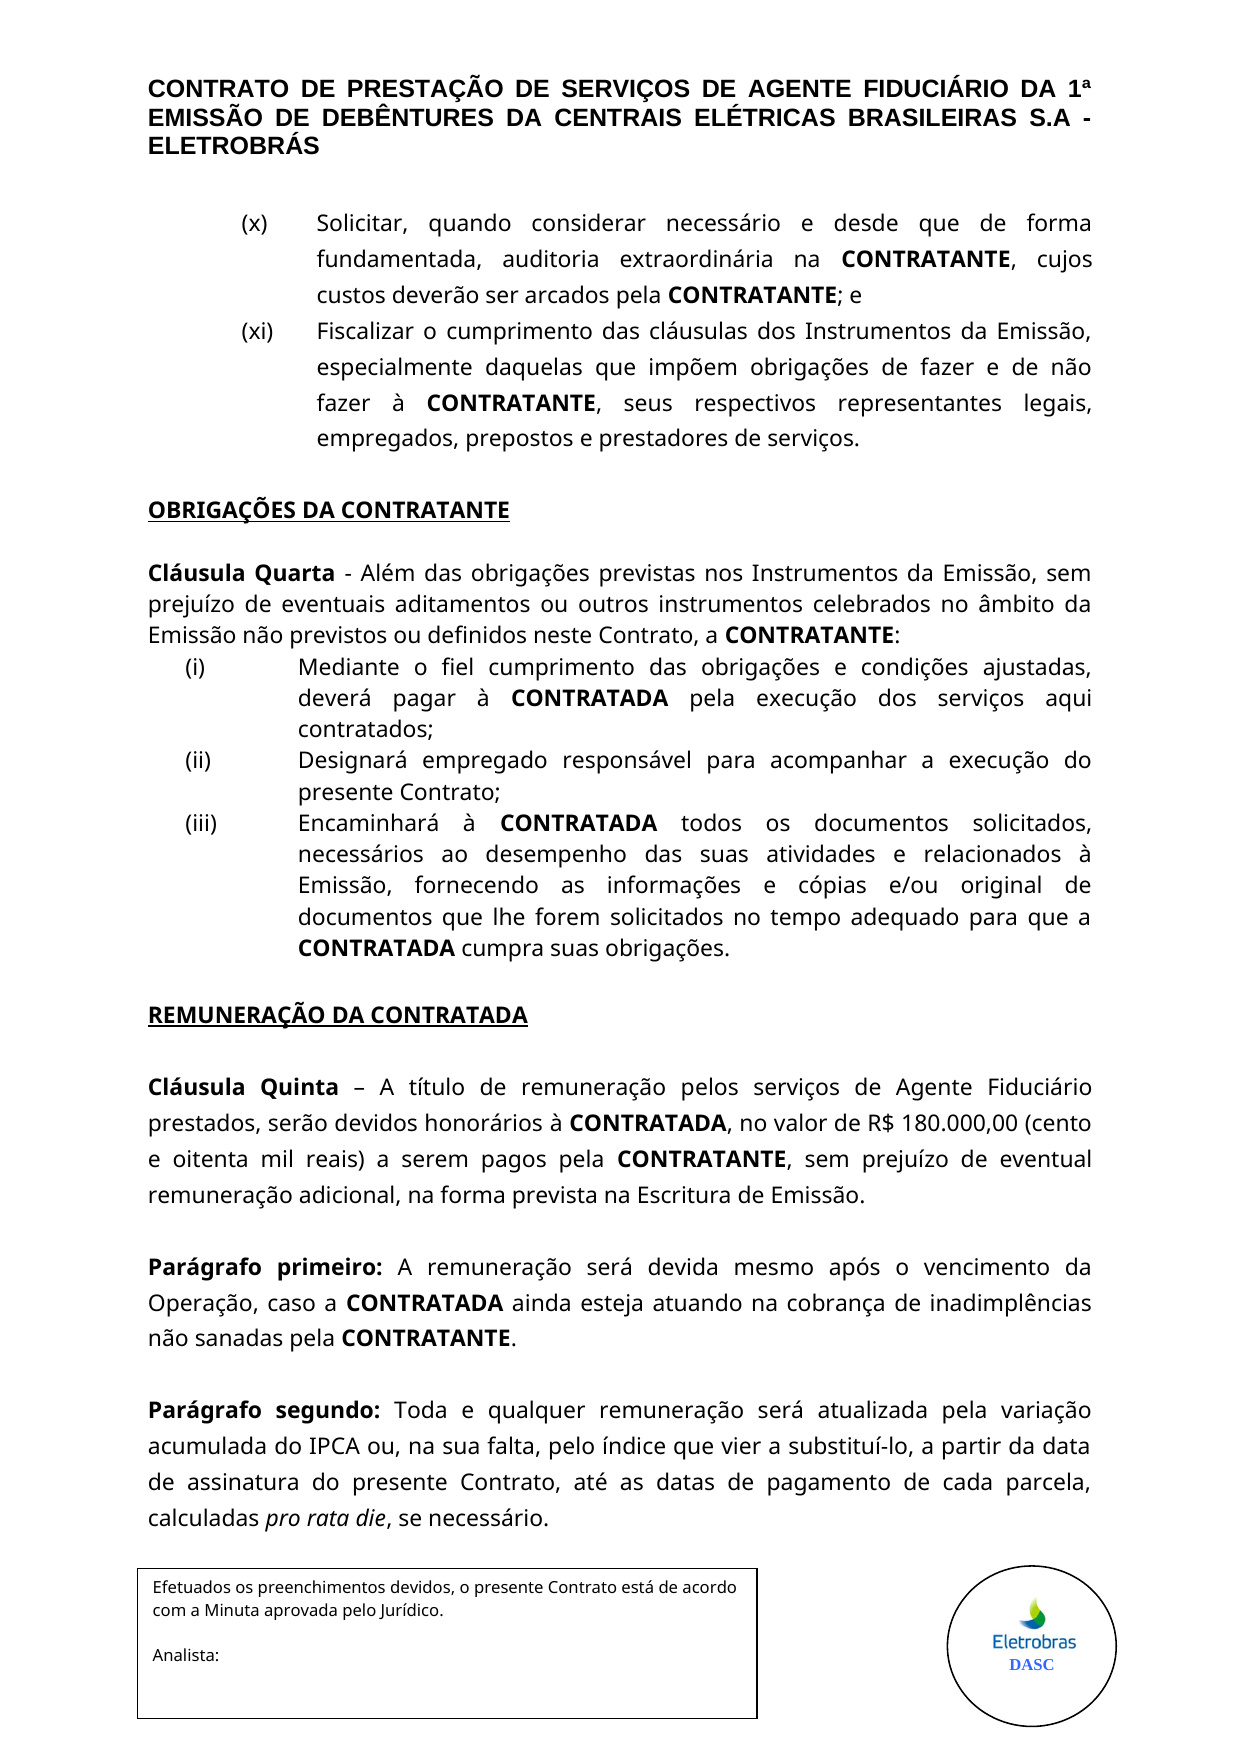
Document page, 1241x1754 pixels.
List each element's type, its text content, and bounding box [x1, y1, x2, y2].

text OBRIGAÇÕES DA CONTRATANTE [148, 494, 1092, 526]
list Designará empregado responsável para acompanhar a execução do presente Contrato; [185, 744, 1092, 807]
text Cláusula Quinta – A título de remuneração pelos serviços de Agente Fiduciário prestados, serão devidos honorários à CONTRATADA, no valor de R$ 180.000,00 (cento e oitenta mil reais) a serem pagos pela CONTRATANTE, sem prejuízo de eventual remuneração adicional, na forma prevista na Escritura de Emissão. [148, 1071, 1092, 1210]
text Parágrafo primeiro: A remuneração será devida mesmo após o vencimento da Operação, caso a CONTRATADA ainda esteja atuando na cobrança de inadimplências não sanadas pela CONTRATANTE. [148, 1251, 1092, 1354]
text Parágrafo segundo: Toda e qualquer remuneração será atualizada pela variação acumulada do IPCA ou, na sua falta, pelo índice que vier a substituí-lo, a partir da data de assinatura do presente Contrato, até as datas de pagamento de cada parcela, calculadas pro rata die, se necessário. [148, 1394, 1092, 1533]
list Mediante o fiel cumprimento das obrigações e condições ajustadas, deverá pagar à CONTRATADA pela execução dos serviços aqui contratados; [185, 651, 1092, 744]
picture [987, 1596, 1084, 1655]
text Cláusula Quarta - Além das obrigações previstas nos Instrumentos da Emissão, sem prejuízo de eventuais aditamentos ou outros instrumentos celebrados no âmbito da Emissão não previstos ou definidos neste Contrato, a CONTRATANTE: [148, 557, 1092, 651]
list Solicitar, quando considerar necessário e desde que de forma fundamentada, auditoria extraordinária na CONTRATANTE, cujos custos deverão ser arcados pela CONTRATANTE; e [241, 207, 1092, 310]
text REMUNERAÇÃO DA CONTRATADA [148, 999, 1092, 1030]
list Encaminhará à CONTRATADA todos os documentos solicitados, necessários ao desempenho das suas atividades e relacionados à Emissão, fornecendo as informações e cópias e/ou original de documentos que lhe forem solicitados no tempo adequado para que a CONTRATADA cumpra suas obrigações. [185, 807, 1092, 963]
list Fiscalizar o cumprimento das cláusulas dos Instrumentos da Emissão, especialmente daquelas que impõem obrigações de fazer e de não fazer à CONTRATANTE, seus respectivos representantes legais, empregados, prepostos e prestadores de serviços. [241, 314, 1092, 454]
